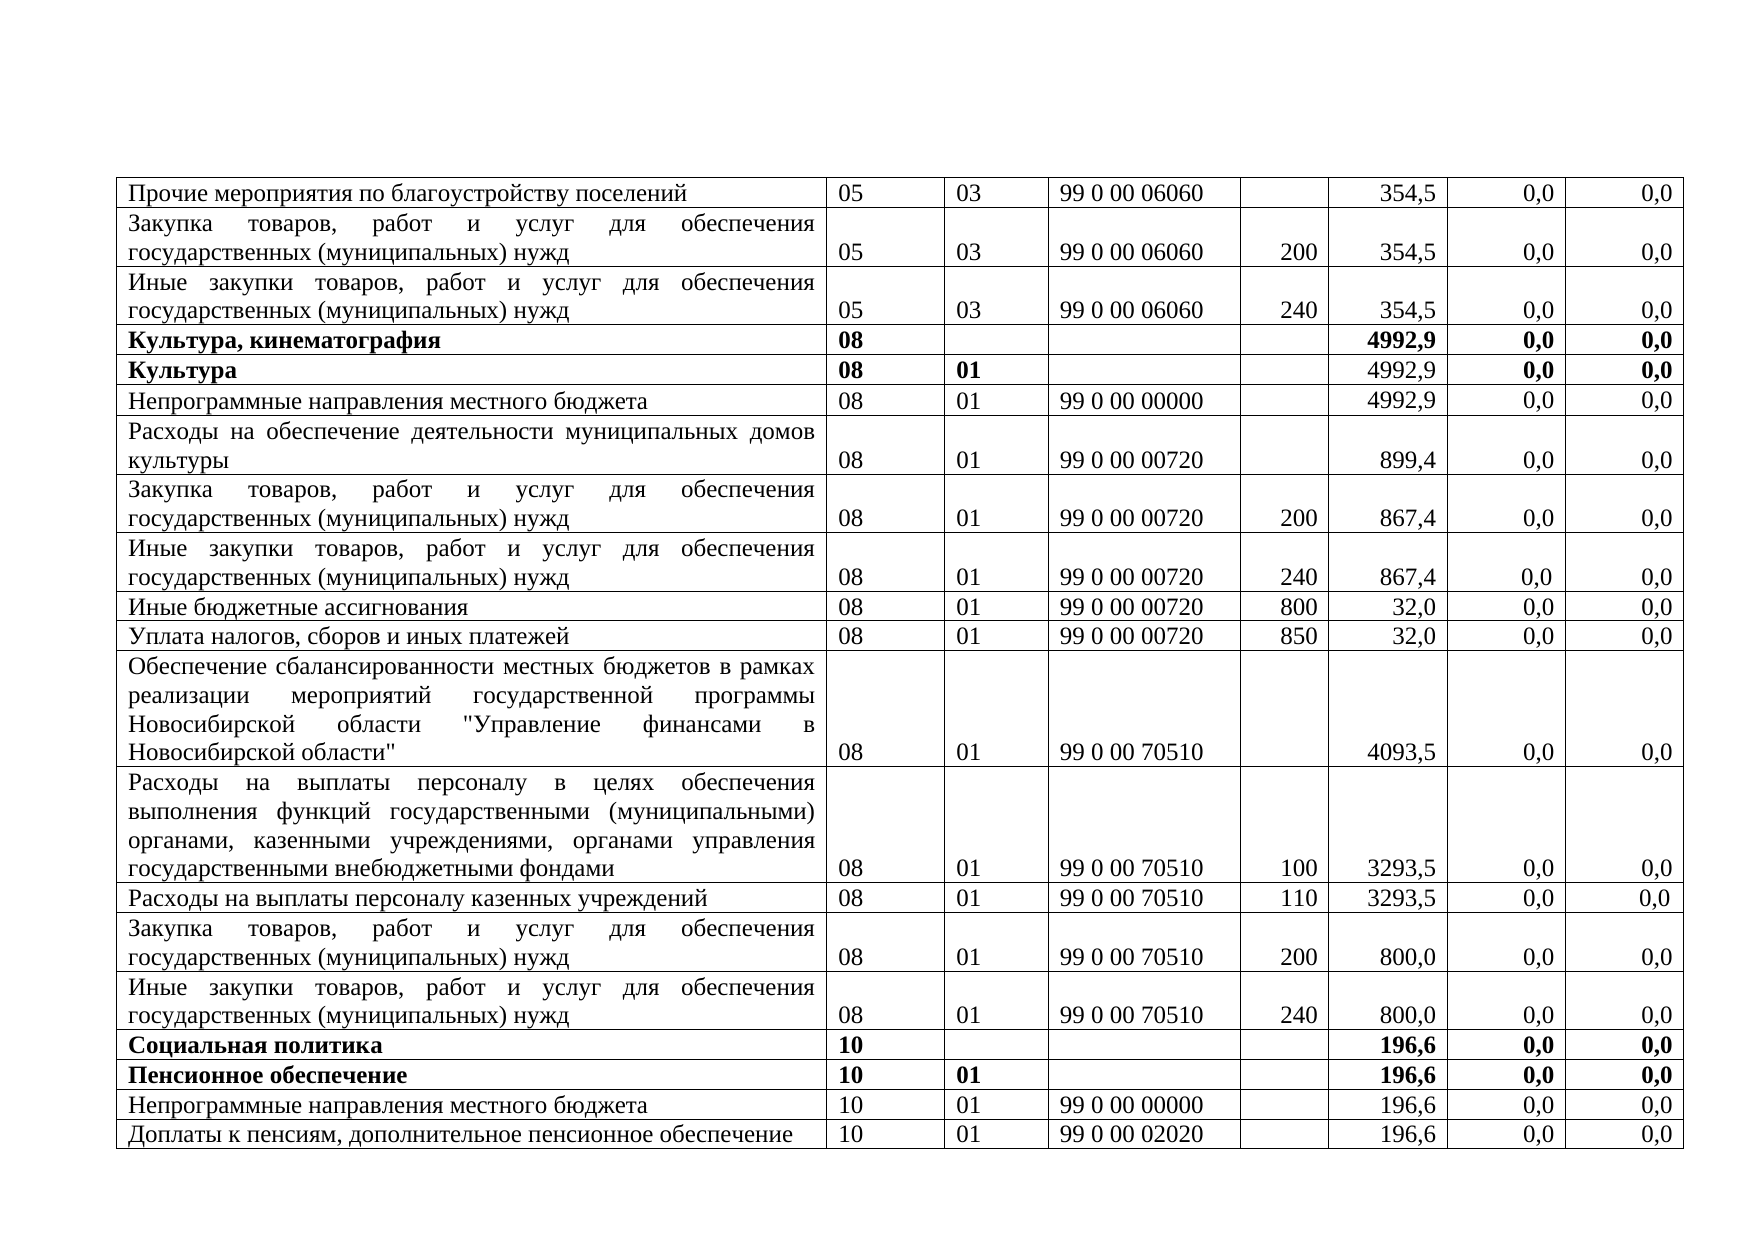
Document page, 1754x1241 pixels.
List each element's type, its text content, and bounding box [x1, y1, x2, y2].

table_cell Социальная политика [117, 1030, 826, 1059]
table_cell 196,6 [1329, 1030, 1447, 1059]
table_cell 0,0 [1448, 475, 1565, 532]
table_cell Пенсионное обеспечение [117, 1060, 826, 1089]
table_cell 850 [1241, 621, 1328, 650]
table_cell 3293,5 [1329, 883, 1447, 912]
table_cell 4992,9 [1329, 385, 1447, 415]
table_cell 08 [827, 385, 944, 415]
table_cell Непрограммные направления местного бюджета [117, 385, 826, 415]
table_cell 08 [827, 913, 944, 971]
table_cell [1241, 651, 1328, 766]
table_cell 0,0 [1566, 178, 1683, 207]
table_cell [1049, 355, 1240, 384]
table_cell 0,0 [1566, 416, 1683, 473]
table_cell 354,5 [1329, 178, 1447, 207]
table_cell 08 [827, 475, 944, 532]
table_cell [1049, 1030, 1240, 1059]
table_cell 867,4 [1329, 475, 1447, 532]
table_cell 0,0 [1448, 883, 1565, 912]
table_cell 99 0 00 70510 [1049, 913, 1240, 971]
table_cell [1241, 1090, 1328, 1118]
table_cell 99 0 00 06060 [1049, 178, 1240, 207]
table_cell 240 [1241, 533, 1328, 591]
table_cell 01 [945, 475, 1048, 532]
table_cell 01 [945, 913, 1048, 971]
table_cell Расходы на обеспечение деятельности муниципальных домов культуры [117, 416, 826, 473]
table_cell Иные закупки товаров, работ и услуг для обеспечения государственных (муниципальных) нужд [117, 972, 826, 1029]
table_cell 01 [945, 651, 1048, 766]
table_cell Прочие мероприятия по благоустройству поселений [117, 178, 826, 207]
table_cell 10 [827, 1060, 944, 1089]
table_cell Иные закупки товаров, работ и услуг для обеспечения государственных (муниципальных) нужд [117, 533, 826, 591]
table_cell 05 [827, 267, 944, 324]
table_cell 08 [827, 325, 944, 354]
table_cell 0,0 [1566, 621, 1683, 650]
table_cell 0,0 [1448, 325, 1565, 354]
table_cell 05 [827, 208, 944, 266]
table_cell 08 [827, 972, 944, 1029]
table_cell 354,5 [1329, 267, 1447, 324]
table_cell 4992,9 [1329, 325, 1447, 354]
table_cell 0,0 [1448, 592, 1565, 620]
table_cell 01 [945, 1120, 1048, 1148]
table_cell [1049, 1060, 1240, 1089]
table_cell 99 0 00 06060 [1049, 267, 1240, 324]
table_cell 800,0 [1329, 913, 1447, 971]
table_cell [1241, 1030, 1328, 1059]
table_cell 01 [945, 883, 1048, 912]
table_cell 240 [1241, 267, 1328, 324]
table_cell 0,0 [1448, 972, 1565, 1029]
table_cell 240 [1241, 972, 1328, 1029]
table_cell 01 [945, 385, 1048, 415]
table_cell 99 0 00 70510 [1049, 883, 1240, 912]
table_cell [1241, 325, 1328, 354]
table_cell [945, 1030, 1048, 1059]
table_cell 99 0 00 00720 [1049, 533, 1240, 591]
table_cell 99 0 00 02020 [1049, 1120, 1240, 1148]
table_cell 0,0 [1448, 1030, 1565, 1059]
table_cell 32,0 [1329, 592, 1447, 620]
table_cell 01 [945, 416, 1048, 473]
table_cell 899,4 [1329, 416, 1447, 473]
table_cell 0,0 [1448, 1060, 1565, 1089]
table_cell 08 [827, 767, 944, 882]
table_cell 08 [827, 416, 944, 473]
table_cell 0,0 [1448, 913, 1565, 971]
table_cell 01 [945, 592, 1048, 620]
table_cell 0,0 [1448, 621, 1565, 650]
table_cell 0,0 [1566, 883, 1683, 912]
table_cell 0,0 [1566, 1060, 1683, 1089]
table_cell 99 0 00 70510 [1049, 767, 1240, 882]
table_cell [1241, 355, 1328, 384]
table_cell Обеспечение сбалансированности местных бюджетов в рамках реализации мероприятий государственной программы Новосибирской области "Управление финансами в Новосибирской области" [117, 651, 826, 766]
table_cell 0,0 [1566, 475, 1683, 532]
table_cell 08 [827, 533, 944, 591]
table_cell 99 0 00 70510 [1049, 651, 1240, 766]
table_cell 196,6 [1329, 1090, 1447, 1118]
table_cell 0,0 [1448, 178, 1565, 207]
table_cell 0,0 [1448, 416, 1565, 473]
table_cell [117, 208, 826, 266]
table_cell 08 [827, 355, 944, 384]
table_cell [1241, 1060, 1328, 1089]
table_cell 0,0 [1566, 972, 1683, 1029]
table_cell 99 0 00 00720 [1049, 475, 1240, 532]
table_cell 0,0 [1448, 267, 1565, 324]
table_cell 01 [945, 972, 1048, 1029]
table_cell 10 [827, 1090, 944, 1118]
table_cell 99 0 00 00000 [1049, 1090, 1240, 1118]
table_cell 0,0 [1566, 533, 1683, 591]
table_cell 0,0 [1566, 651, 1683, 766]
table_cell 0,0 [1448, 767, 1565, 882]
table_cell 196,6 [1329, 1060, 1447, 1089]
table_cell 0,0 [1566, 267, 1683, 324]
table_cell 0,0 [1566, 325, 1683, 354]
table_cell [1241, 1120, 1328, 1148]
table_cell 0,0 [1448, 385, 1565, 415]
table_cell 200 [1241, 208, 1328, 266]
table_cell 99 0 00 00720 [1049, 416, 1240, 473]
table_cell 10 [827, 1030, 944, 1059]
table_cell 0,0 [1566, 767, 1683, 882]
table_cell 100 [1241, 767, 1328, 882]
table_cell 99 0 00 06060 [1049, 208, 1240, 266]
table_cell 0,0 [1448, 355, 1565, 384]
table_cell 01 [945, 1090, 1048, 1118]
table_cell 03 [945, 178, 1048, 207]
table_cell Расходы на выплаты персоналу в целях обеспечения выполнения функций государственными (муниципальными) органами, казенными учреждениями, органами управления государственными внебюджетными фондами [117, 767, 826, 882]
table_cell 0,0 [1566, 1030, 1683, 1059]
table_cell 0,0 [1566, 913, 1683, 971]
table_cell 01 [945, 1060, 1048, 1089]
table_cell 10 [827, 1120, 944, 1148]
table_cell 99 0 00 00720 [1049, 592, 1240, 620]
table_cell 05 [827, 178, 944, 207]
table_cell Закупка товаров, работ и услуг для обеспечения государственных (муниципальных) нужд [117, 475, 826, 532]
table_cell 110 [1241, 883, 1328, 912]
table_cell 800,0 [1329, 972, 1447, 1029]
table_cell Расходы на выплаты персоналу казенных учреждений [117, 883, 826, 912]
table_cell 196,6 [1329, 1120, 1447, 1148]
table_cell 08 [827, 651, 944, 766]
table_cell Непрограммные направления местного бюджета [117, 1090, 826, 1118]
table_cell Культура [117, 355, 826, 384]
table_cell 0,0 [1448, 1120, 1565, 1148]
table_cell 0,0 [1448, 651, 1565, 766]
table_cell 867,4 [1329, 533, 1447, 591]
table_cell 3293,5 [1329, 767, 1447, 882]
table_cell Культура, кинематография [117, 325, 826, 354]
table_cell 0,0 [1448, 1090, 1565, 1118]
table_cell [945, 325, 1048, 354]
table_cell 99 0 00 00720 [1049, 621, 1240, 650]
table_cell 32,0 [1329, 621, 1447, 650]
table_cell 800 [1241, 592, 1328, 620]
table_cell 200 [1241, 913, 1328, 971]
table_cell 01 [945, 355, 1048, 384]
table_cell 99 0 00 70510 [1049, 972, 1240, 1029]
table_cell 01 [945, 767, 1048, 882]
table_cell 4093,5 [1329, 651, 1447, 766]
table_cell 0,0 [1566, 592, 1683, 620]
table_cell 0,0 [1448, 533, 1565, 591]
table_cell 0,0 [1566, 355, 1683, 384]
table_cell 99 0 00 00000 [1049, 385, 1240, 415]
table_cell 200 [1241, 475, 1328, 532]
table_cell Иные закупки товаров, работ и услуг для обеспечения государственных (муниципальных) нужд [117, 267, 826, 324]
table_cell 08 [827, 592, 944, 620]
table_cell Доплаты к пенсиям, дополнительное пенсионное обеспечение [117, 1120, 826, 1148]
table_cell 4992,9 [1329, 355, 1447, 384]
table_cell [1241, 385, 1328, 415]
table_cell 0,0 [1566, 1120, 1683, 1148]
table_cell Иные бюджетные ассигнования [117, 592, 826, 620]
table_cell [1241, 416, 1328, 473]
table_cell 0,0 [1448, 208, 1565, 266]
table_cell 354,5 [1329, 208, 1447, 266]
table_cell 0,0 [1566, 1090, 1683, 1118]
table_cell 01 [945, 621, 1048, 650]
table_cell [1049, 325, 1240, 354]
table_cell [1241, 178, 1328, 207]
table_cell 0,0 [1566, 208, 1683, 266]
table_cell Закупка товаров, работ и услуг для обеспечения государственных (муниципальных) нужд [117, 913, 826, 971]
table_cell 03 [945, 267, 1048, 324]
table_cell Уплата налогов, сборов и иных платежей [117, 621, 826, 650]
table_cell 01 [945, 533, 1048, 591]
table_cell 0,0 [1566, 385, 1683, 415]
table_cell 03 [945, 208, 1048, 266]
table_cell 08 [827, 621, 944, 650]
table_cell 08 [827, 883, 944, 912]
